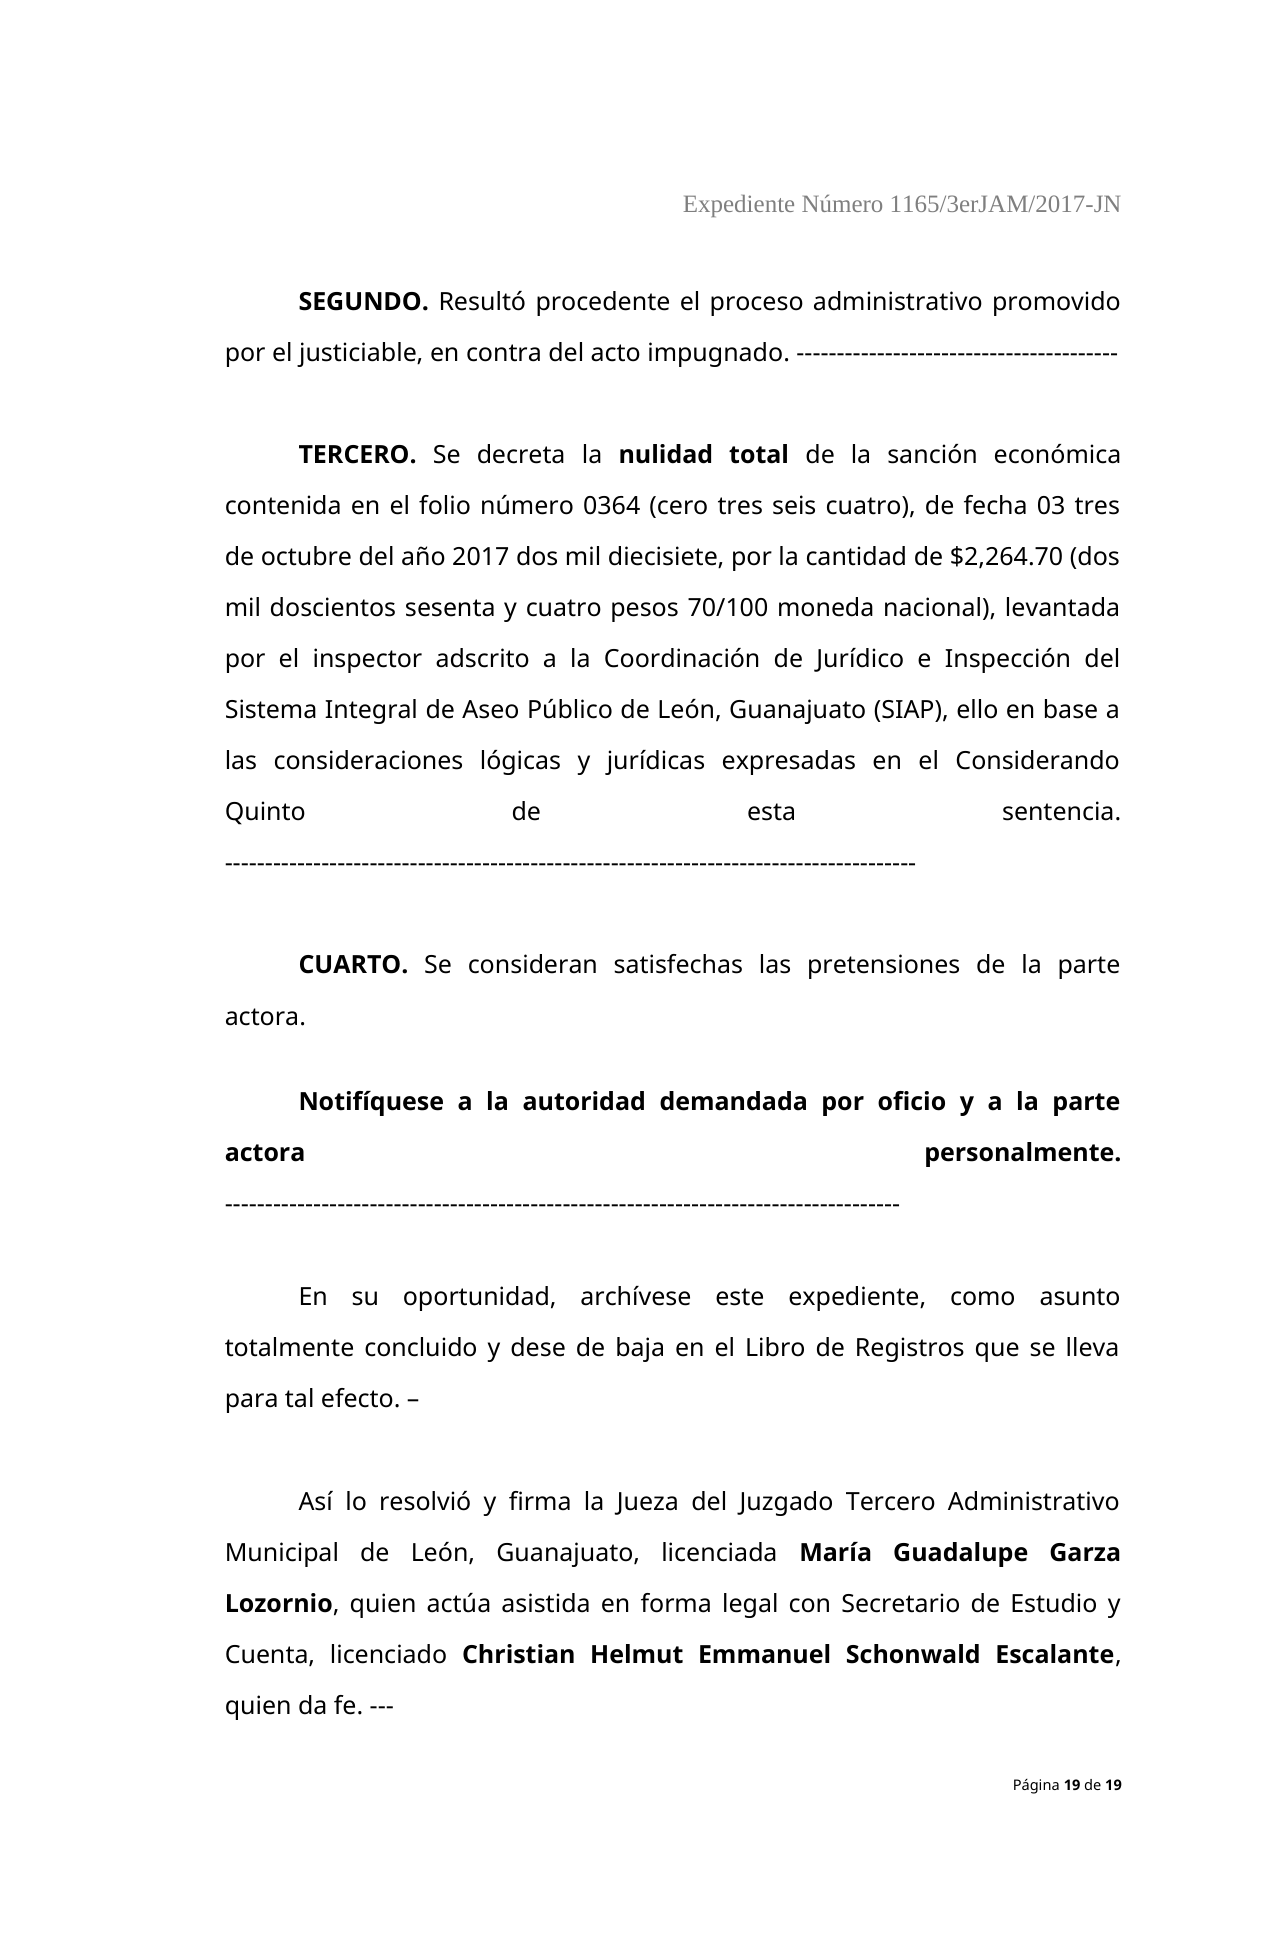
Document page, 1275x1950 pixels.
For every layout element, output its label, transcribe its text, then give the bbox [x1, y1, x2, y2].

text TERCERO. Se decreta la nulidad total de la sanción económica contenida en el folio número 0364 (cero tres seis cuatro), de fecha 03 tres de octubre del año 2017 dos mil diecisiete, por la cantidad de $2,264.70 (dos mil doscientos sesenta y cuatro pesos 70/100 moneda nacional), levantada por el inspector adscrito a la Coordinación de Jurídico e Inspección del Sistema Integral de Aseo Público de León, Guanajuato (SIAP), ello en base a las consideraciones lógicas y jurídicas expresadas en el Considerando Quinto de esta sentencia. -------------------------------------------------------------------------------------- [224, 437, 1121, 879]
text SEGUNDO. Resultó procedente el proceso administrativo promovido por el justiciable, en contra del acto impugnado. ---------------------------------------- [224, 283, 1121, 369]
text Así lo resolvió y firma la Jueza del Juzgado Tercero Administrativo Municipal de León, Guanajuato, licenciada María Guadalupe Garza Lozornio, quien actúa asistida en forma legal con Secretario de Estudio y Cuenta, licenciado Christian Helmut Emmanuel Schonwald Escalante, quien da fe. --- [224, 1483, 1121, 1721]
text Notifíquese a la autoridad demandada por oficio y a la parte actora personalmente. ------------------------------------------------------------------------------------ [224, 1083, 1121, 1219]
text CUARTO. Se consideran satisfechas las pretensiones de la parte actora. [224, 947, 1121, 1032]
text En su oportunidad, archívese este expediente, como asunto totalmente concluido y dese de baja en el Libro de Registros que se lleva para tal efecto. – [224, 1279, 1121, 1415]
